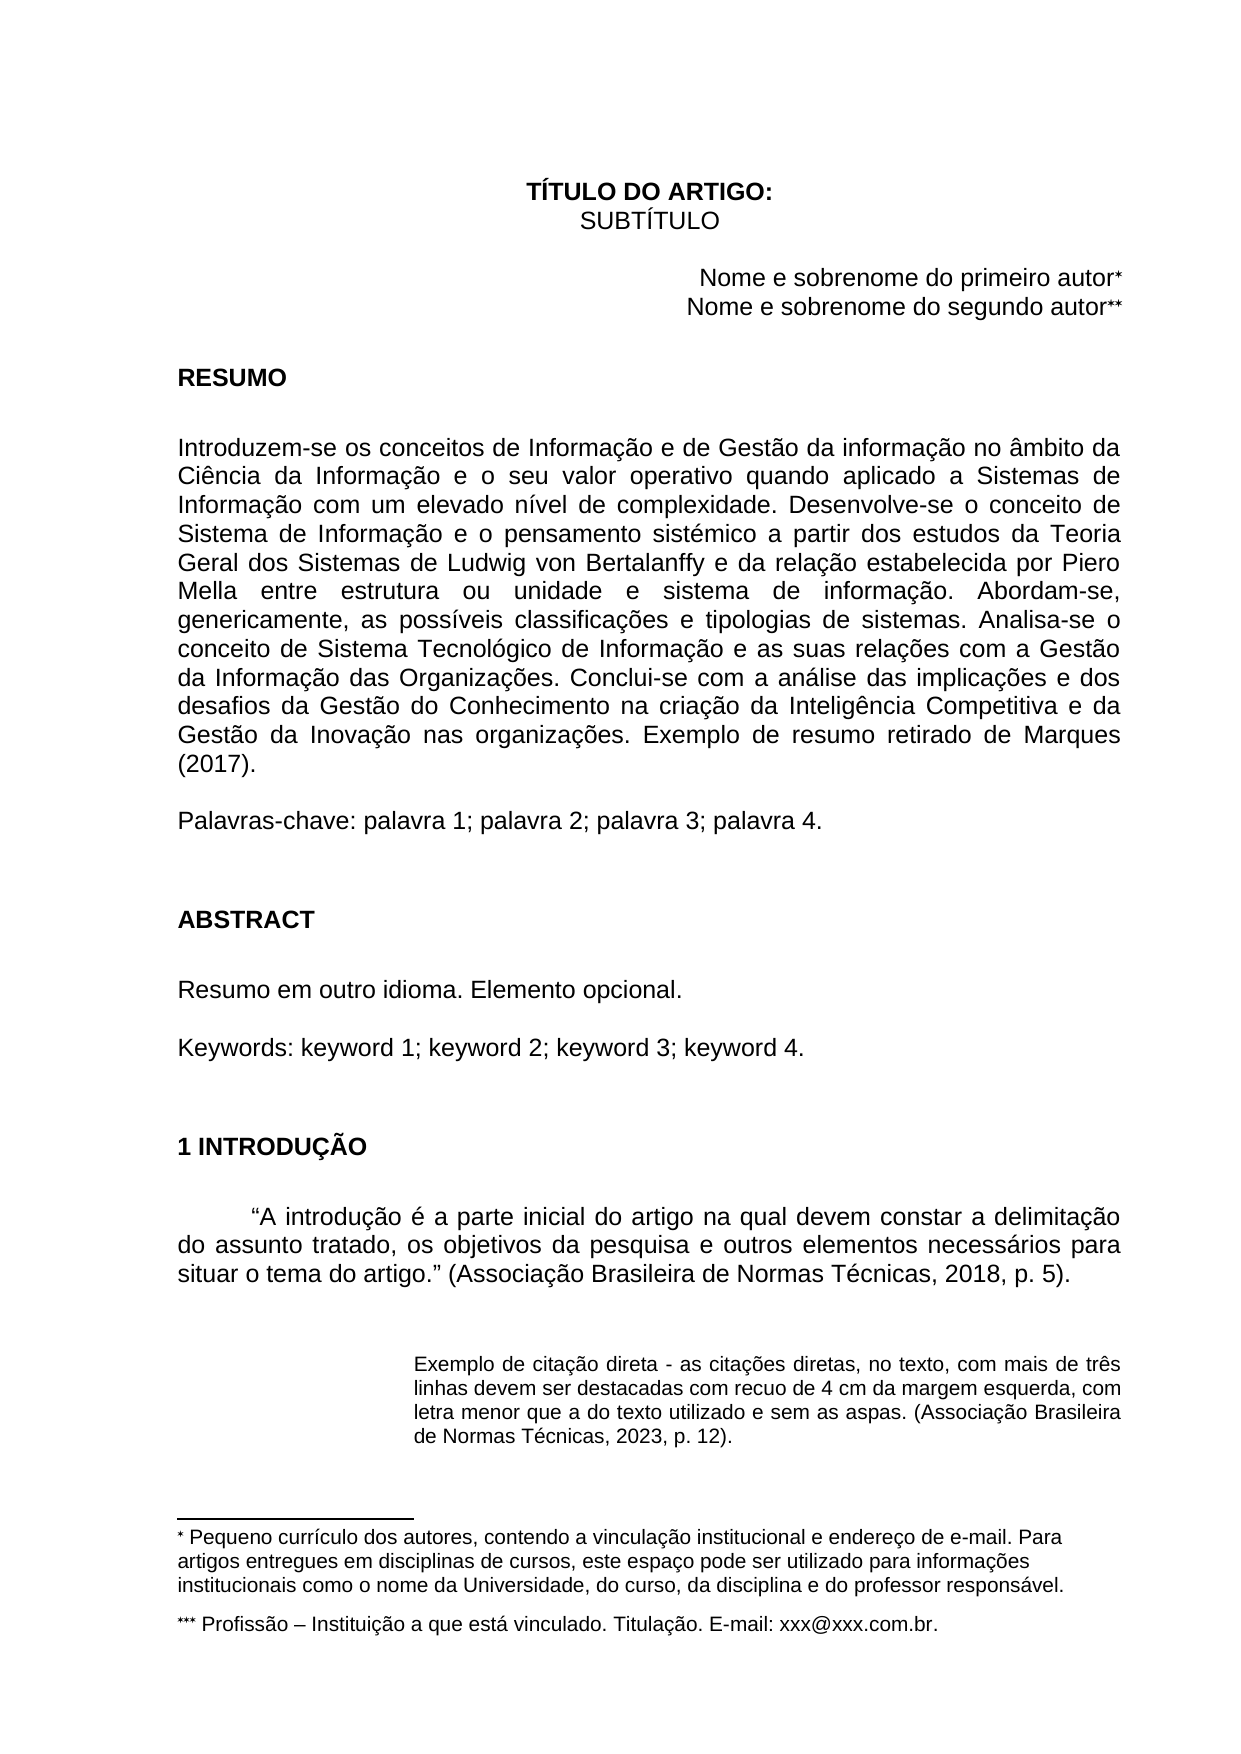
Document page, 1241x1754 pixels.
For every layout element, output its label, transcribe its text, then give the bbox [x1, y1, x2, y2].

text Resumo em outro idioma. Elemento opcional. [177, 975, 1122, 1004]
text Palavras-chave: palavra 1; palavra 2; palavra 3; palavra 4. [177, 806, 1122, 835]
subtitle INTRODUÇÃO [177, 1132, 1122, 1160]
text subtítulo [177, 206, 1122, 235]
text “A introdução é a parte inicial do artigo na qual devem constar a delimitação do assunto tratado, os objetivos da pesquisa e outros elementos necessários para situar o tema do artigo.” (Associação Brasileira de Normas Técnicas, 2018, p. 5). [177, 1202, 1122, 1288]
text Nome e sobrenome do segundo autor [177, 292, 1122, 321]
text Keywords: keyword 1; keyword 2; keyword 3; keyword 4. [177, 1033, 1122, 1062]
text RESUMO [177, 362, 1122, 391]
text Introduzem-se os conceitos de Informação e de Gestão da informação no âmbito da Ciência da Informação e o seu valor operativo quando aplicado a Sistemas de Informação com um elevado nível de complexidade. Desenvolve-se o conceito de Sistema de Informação e o pensamento sistémico a partir dos estudos da Teoria Geral dos Sistemas de Ludwig von Bertalanffy e da relação estabelecida por Piero Mella entre estrutura ou unidade e sistema de informação. Abordam-se, genericamente, as possíveis classificações e tipologias de sistemas. Analisa-se o conceito de Sistema Tecnológico de Informação e as suas relações com a Gestão da Informação das Organizações. Conclui-se com a análise das implicações e dos desafios da Gestão do Conhecimento na criação da Inteligência Competitiva e da Gestão da Inovação nas organizações. Exemplo de resumo retirado de Marques (2017). [177, 433, 1122, 778]
text TÍTULO DO ARTIGO: [177, 177, 1122, 206]
text Nome e sobrenome do primeiro autor [177, 263, 1122, 292]
text Exemplo de citação direta - as citações diretas, no texto, com mais de três linhas devem ser destacadas com recuo de 4 cm da margem esquerda, com letra menor que a do texto utilizado e sem as aspas. (Associação Brasileira de Normas Técnicas, 2023, p. 12). [413, 1352, 1122, 1448]
text ABSTRACT [177, 905, 1122, 934]
